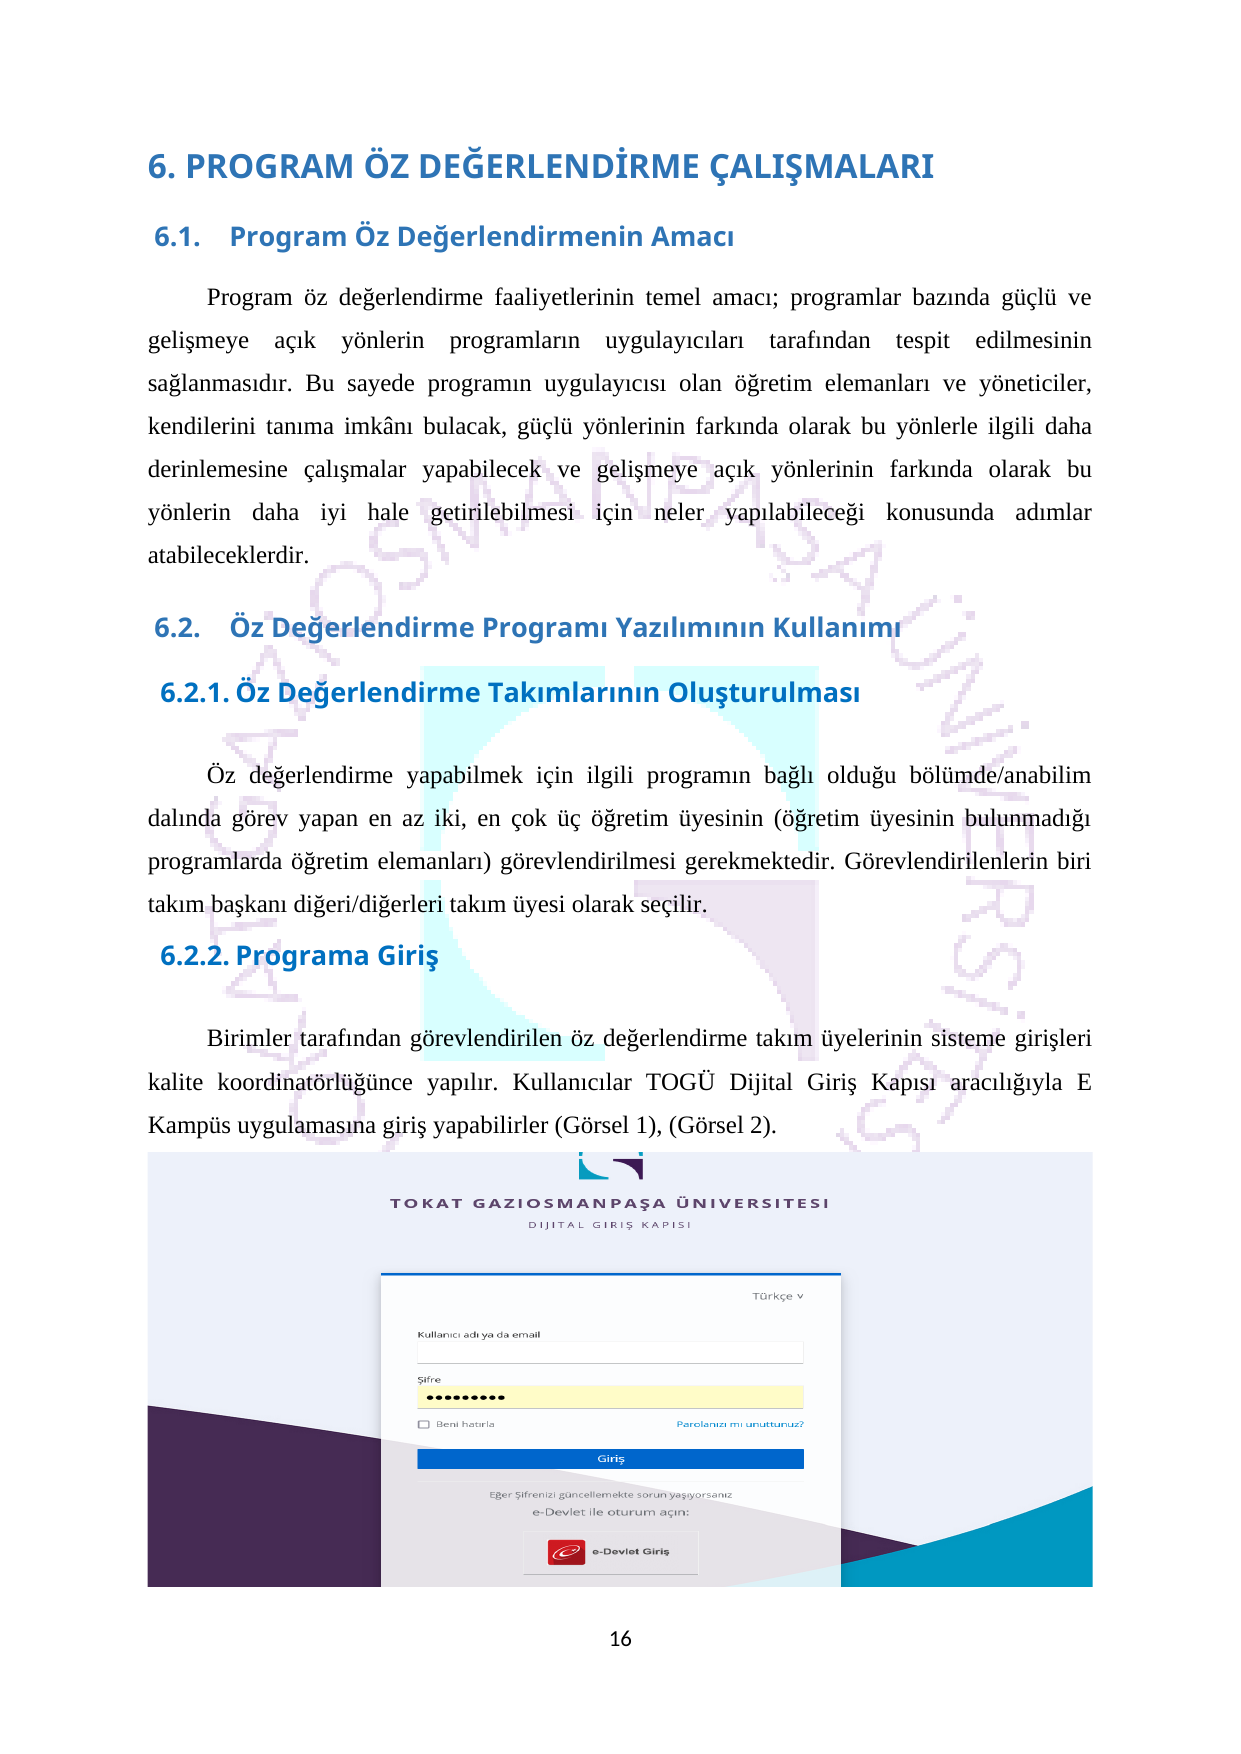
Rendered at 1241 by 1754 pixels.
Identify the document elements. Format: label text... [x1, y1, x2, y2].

text Öz değerlendirme yapabilmek için ilgili programın bağlı olduğu bölümde/anabilim dalında görev yapan en az iki, en çok üç öğretim üyesinin (öğretim üyesinin bulunmadığı programlarda öğretim elemanları) görevlendirilmesi gerekmektedir. Görevlendirilenlerin biri takım başkanı diğeri/diğerleri takım üyesi olarak seçilir. [148, 760, 1093, 918]
picture [147, 1152, 1093, 1587]
text Program öz değerlendirme faaliyetlerinin temel amacı; programlar bazında güçlü ve gelişmeye açık yönlerin programların uygulayıcıları tarafından tespit edilmesinin sağlanmasıdır. Bu sayede programın uygulayıcısı olan öğretim elemanları ve yöneticiler, kendilerini tanıma imkânı bulacak, güçlü yönlerinin farkında olarak bu yönlerle ilgili daha derinlemesine çalışmalar yapabilecek ve gelişmeye açık yönlerinin farkında olarak bu yönlerin daha iyi hale getirilebilmesi için neler yapılabileceği konusunda adımlar atabileceklerdir. [148, 282, 1093, 569]
subtitle PROGRAM ÖZ DEĞERLENDİRME ÇALIŞMALARI [148, 143, 1093, 188]
subtitle Öz Değerlendirme Programı Yazılımının Kullanımı [154, 609, 1093, 646]
subtitle Program Öz Değerlendirmenin Amacı [154, 217, 1093, 254]
text Birimler tarafından görevlendirilen öz değerlendirme takım üyelerinin sisteme girişleri kalite koordinatörlüğünce yapılır. Kullanıcılar TOGÜ Dijital Giriş Kapısı aracılığıyla E Kampüs uygulamasına giriş yapabilirler (Görsel 1), (Görsel 2). [148, 1023, 1093, 1138]
subtitle Öz Değerlendirme Takımlarının Oluşturulması [160, 673, 1093, 710]
subtitle Programa Giriş [160, 937, 1093, 974]
